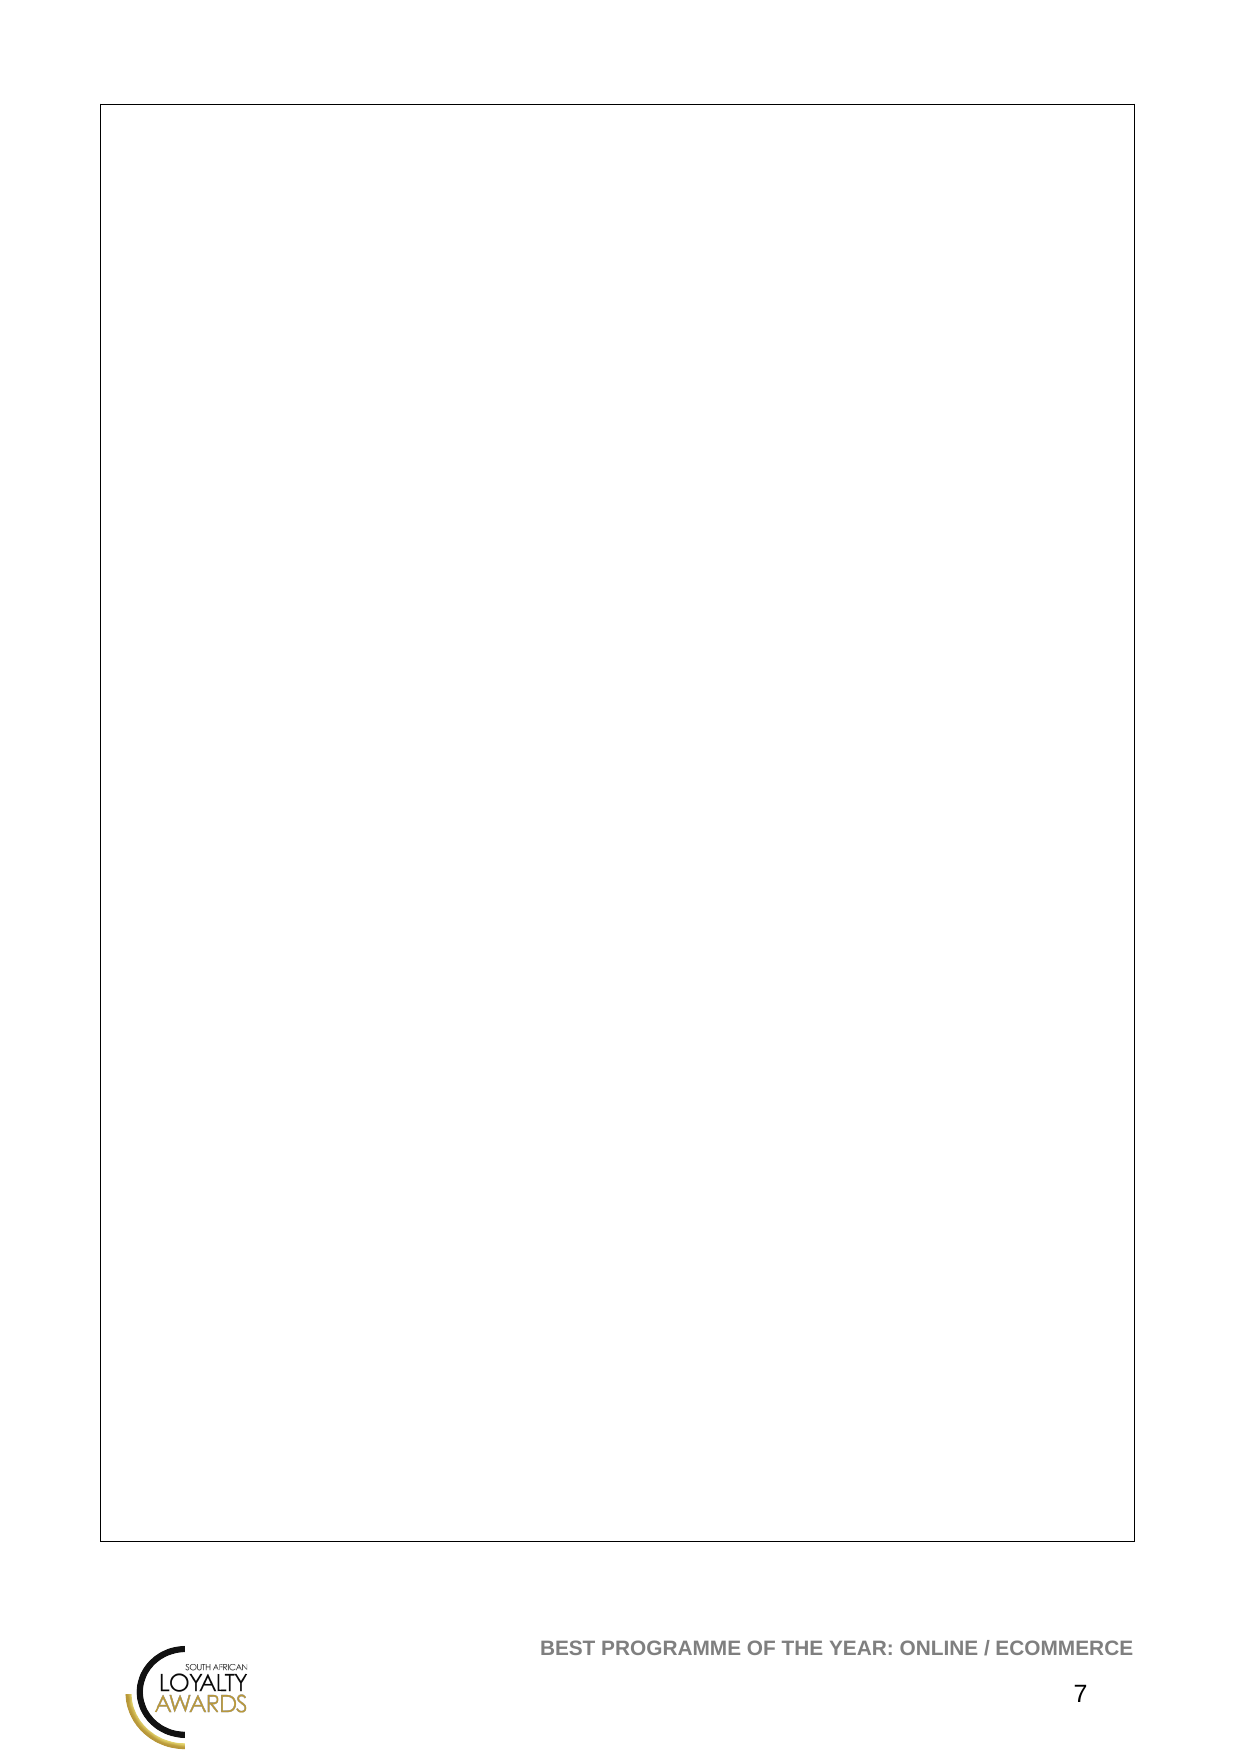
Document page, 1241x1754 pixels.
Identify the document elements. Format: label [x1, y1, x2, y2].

picture [121, 1641, 253, 1754]
table_cell [101, 105, 1134, 1541]
